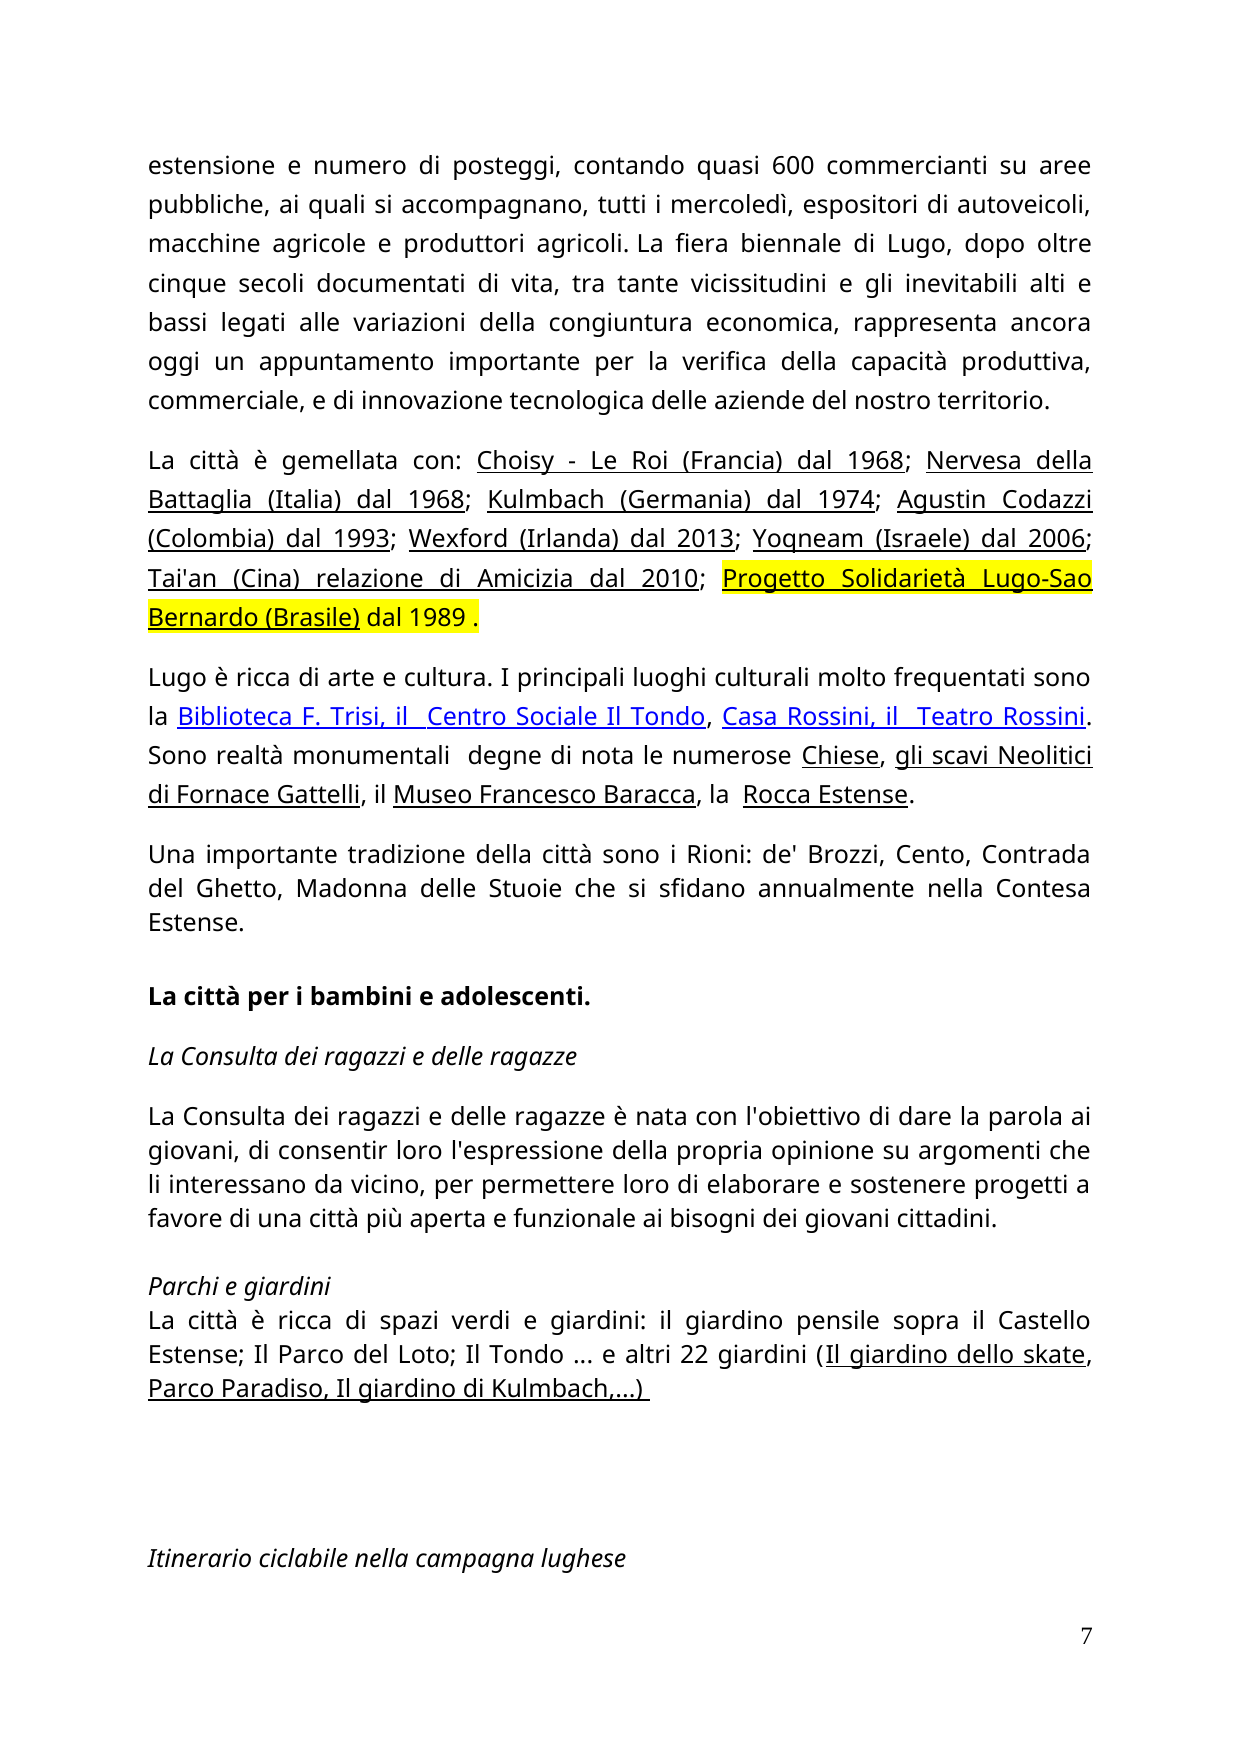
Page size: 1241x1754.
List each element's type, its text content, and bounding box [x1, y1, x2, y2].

text La Consulta dei ragazzi e delle ragazze è nata con l'obiettivo di dare la parola ai giovani, di consentir loro l'espressione della propria opinione su argomenti che li interessano da vicino, per permettere loro di elaborare e sostenere progetti a favore di una città più aperta e funzionale ai bisogni dei giovani cittadini. [148, 1098, 1092, 1234]
text La città è gemellata con: Choisy - Le Roi (Francia) dal 1968; Nervesa della Battaglia (Italia) dal 1968; Kulmbach (Germania) dal 1974; Agustin Codazzi (Colombia) dal 1993; Wexford (Irlanda) dal 2013; Yoqneam (Israele) dal 2006; Tai'an (Cina) relazione di Amicizia dal 2010; Progetto Solidarietà Lugo-Sao Bernardo (Brasile) dal 1989 . [148, 443, 1092, 633]
text Parchi e giardini [148, 1268, 1092, 1303]
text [148, 148, 1092, 417]
text Una importante tradizione della città sono i Rioni: de' Brozzi, Cento, Contrada del Ghetto, Madonna delle Stuoie che si sfidano annualmente nella Contesa Estense. [148, 837, 1092, 939]
text La Consulta dei ragazzi e delle ragazze [148, 1038, 1092, 1072]
text La città è ricca di spazi verdi e giardini: il giardino pensile sopra il Castello Estense; Il Parco del Loto; Il Tondo ... e altri 22 giardini (Il giardino dello skate, Parco Paradiso, Il giardino di Kulmbach,...) [148, 1303, 1092, 1405]
text Itinerario ciclabile nella campagna lughese [148, 1541, 1092, 1575]
text La città per i bambini e adolescenti. [148, 939, 1092, 1012]
text Lugo è ricca di arte e cultura. I principali luoghi culturali molto frequentati sono la Biblioteca F. Trisi, il Centro Sociale Il Tondo, Casa Rossini, il Teatro Rossini. Sono realtà monumentali degne di nota le numerose Chiese, gli scavi Neolitici di Fornace Gattelli, il Museo Francesco Baracca, la Rocca Estense. [148, 659, 1092, 811]
